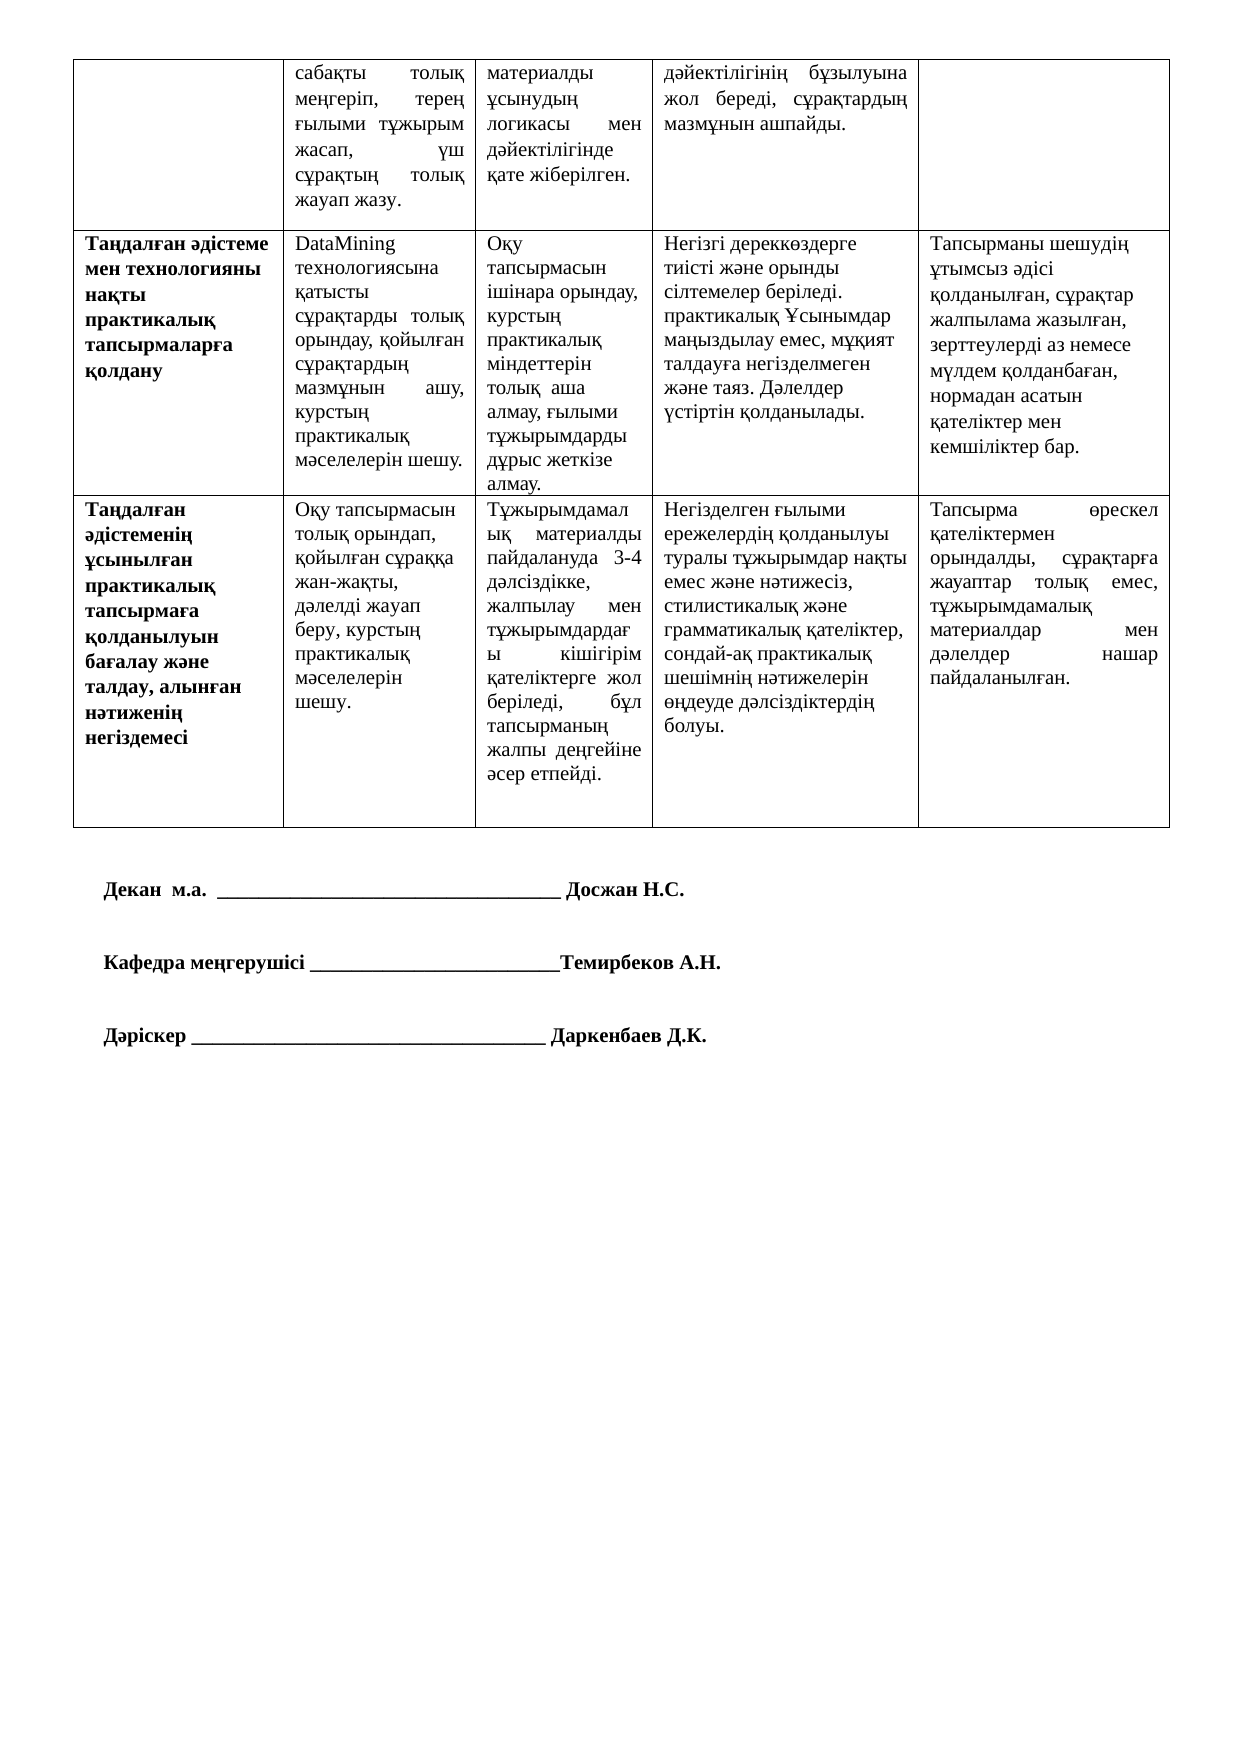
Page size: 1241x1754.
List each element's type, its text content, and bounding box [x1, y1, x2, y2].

table_cell Таңдалған әдістеме мен технологияны нақты практикалық тапсырмаларға қолдану [74, 231, 283, 495]
table_cell Оқу тапсырмасын толық орындап, қойылған сұраққа жан-жақты, дәлелді жауап беру, курстың практикалық мәселелерін шешу. [284, 496, 475, 827]
table_cell DataMining технологиясына қатысты сұрақтарды толық орындау, қойылған сұрақтардың мазмұнын ашу, курстың практикалық мәселелерін шешу. [284, 231, 475, 495]
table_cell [919, 60, 1169, 230]
table_cell Негізгі дереккөздерге тиісті және орынды сілтемелер беріледі. практикалық Ұсынымдар маңыздылау емес, мұқият талдауға негізделмеген және таяз. Дәлелдер үстіртін қолданылады. [653, 231, 918, 495]
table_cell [74, 60, 283, 230]
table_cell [476, 60, 652, 230]
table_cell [653, 60, 918, 230]
text Кафедра меңгерушісі ________________________Темирбеков А.Н. [103, 949, 1152, 974]
table_cell Оқу тапсырмасын ішінара орындау, курстың практикалық міндеттерін толық аша алмау, ғылыми тұжырымдарды дұрыс жеткізе алмау. [476, 231, 652, 495]
table_cell Тапсырма өрескел қателіктермен орындалды, сұрақтарға жауаптар толық емес, тұжырымдамалық материалдар мен дәлелдер нашар пайдаланылған. [919, 496, 1169, 827]
table_cell Тапсырманы шешудің ұтымсыз әдісі қолданылған, сұрақтар жалпылама жазылған, зерттеулерді аз немесе мүлдем қолданбаған, нормадан асатын қателіктер мен кемшіліктер бар. [919, 231, 1169, 495]
text Дәріскер __________________________________ Даркенбаев Д.К. [103, 1023, 1152, 1047]
table_cell Таңдалған әдістеменің ұсынылған практикалық тапсырмаға қолданылуын бағалау және талдау, алынған нәтиженің негіздемесі [74, 496, 283, 827]
text Декан м.а. _________________________________ Досжан Н.С. [103, 876, 1152, 901]
